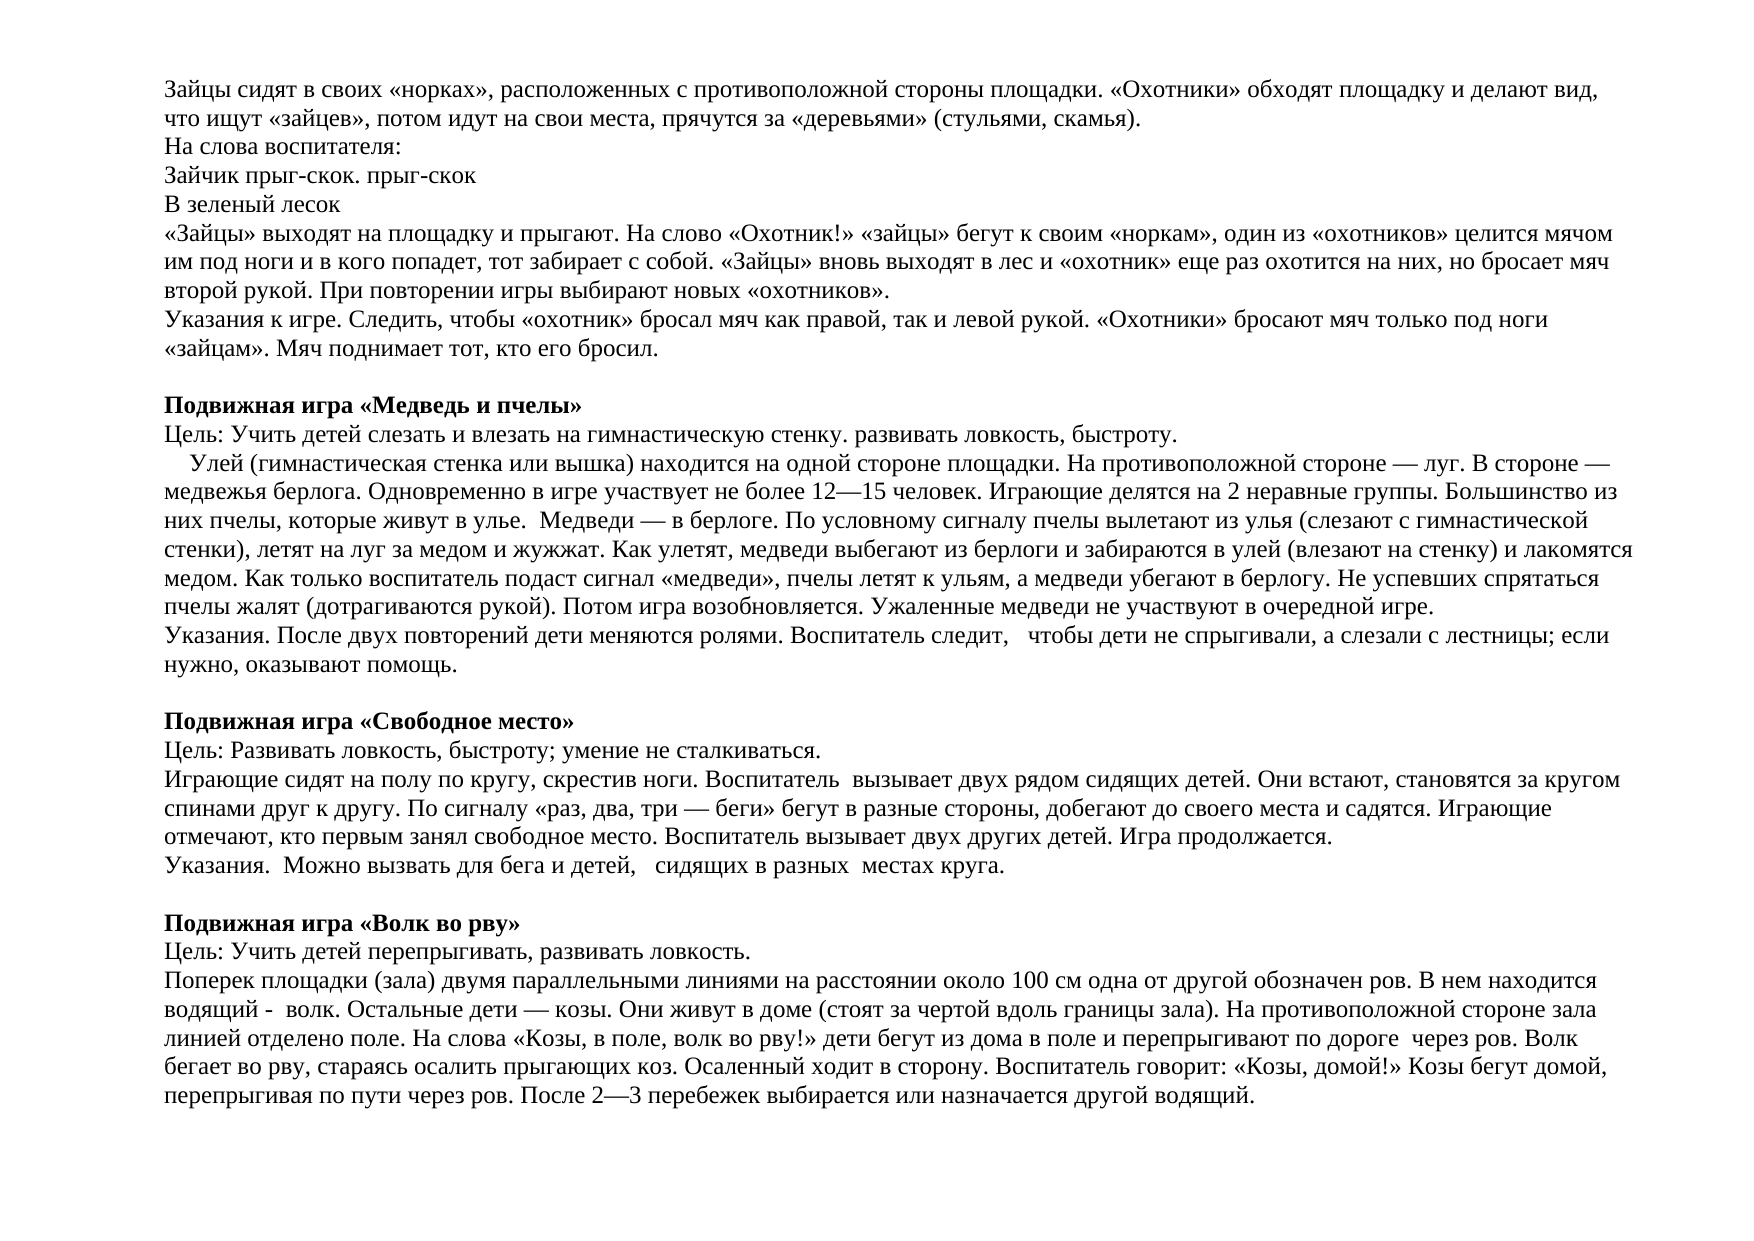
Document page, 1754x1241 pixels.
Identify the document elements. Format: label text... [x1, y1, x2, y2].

text Подвижная игра «Медведь и пчелы» [164, 390, 1636, 419]
text Цель: Учить детей слезать и влезать на гимнастическую стенку. развивать ловкость, быстроту. [164, 419, 1636, 448]
text Поперек площадки (зала) двумя параллельными линиями на расстоянии около 100 см одна от другой обозначен ров. В нем находится водящий - волк. Остальные дети — козы. Они живут в доме (стоят за чертой вдоль границы зала). На противоположной стороне зала линией отделено поле. На слова «Козы, в поле, волк во рву!» дети бегут из дома в поле и перепрыгивают по дороге через ров. Волк бегает во рву, стараясь осалить прыгающих коз. Oсаленный ходит в сторону. Воспитатель говорит: «Козы, домой!» Козы бегут домой, перепрыгивая по пути через ров. После 2—3 перебежек выбирается или назначается другой водящий. [164, 965, 1636, 1109]
text Зайцы сидят в своих «норках», расположенных с противоположной стороны площадки. «Охотники» обходят площадку и делают вид, что ищут «зайцев», потом идут на свои места, прячутся за «деревьями» (стульями, скамья). [164, 74, 1636, 131]
text Указания. Можно вызвать для бега и детей, сидящих в разных местах круга. [164, 850, 1636, 879]
text Улей (гимнастическая стенка или вышка) находится на одной стороне площадки. На противоположной стороне — луг. В стороне — медвежья берлога. Одновременно в игре участвует не более 12—15 человек. Играющие делятся на 2 неравные группы. Большинство из них пчелы, которые живут в улье. Медведи — в берлоге. По условному сигналу пчелы вылетают из улья (слезают с гимнастической стенки), летят на луг за медом и жужжат. Как улетят, медведи выбегают из берлоги и забираются в улей (влезают на стенку) и лакомятся медом. Как только воспитатель подаст сигнал «медведи», пчелы летят к ульям, а медведи убегают в берлогу. Не успевших спрятаться пчелы жалят (дотрагиваются рукой). Потом игра возобновляется. Ужаленные медведи не участвуют в очередной игре. [164, 448, 1636, 620]
text В зеленый лесок [164, 189, 1636, 218]
text Указания к игре. Следить, чтобы «охотник» бросал мяч как правой, так и левой рукой. «Охотники» бросают мяч только под ноги «зайцам». Мяч поднимает тот, кто его бросил. [164, 304, 1636, 361]
text На слова воспитателя: [164, 131, 1636, 160]
text «Зайцы» выходят на площадку и прыгают. На слово «Охотник!» «зайцы» бегут к своим «норкам», один из «охотников» целится мячом им под ноги и в кого попадет, тот забирает с собой. «Зайцы» вновь выходят в лес и «охотник» еще раз охотится на них, но бросает мяч второй рукой. При повторении игры выбирают новых «охотников». [164, 218, 1636, 304]
text Цель: Развивать ловкость, быстроту; умение не сталкиваться. [164, 735, 1636, 764]
text Подвижная игра «Свободное место» [164, 706, 1636, 735]
text Зайчик прыг-скок. прыг-скок [164, 160, 1636, 189]
text Играющие сидят на полу по кругу, скрестив ноги. Воспитатель вызывает двух рядом сидящих детей. Они встают, становятся за кругом спинами друг к другу. По сигналу «раз, два, три — беги» бегут в разные стороны, добегают до своего места и садятся. Играющие отмечают, кто первым занял свободное место. Воспитатель вызывает двух других детей. Игра продолжается. [164, 764, 1636, 850]
text Указания. После двух повторений дети меняются ролями. Воспитатель следит, чтобы дети не спрыгивали, а слезали с лестницы; если нужно, оказывают помощь. [164, 620, 1636, 678]
text Подвижная игра «Волк во рву» [164, 908, 1636, 936]
text Цель: Учить детей перепрыгивать, развивать ловкость. [164, 936, 1636, 965]
